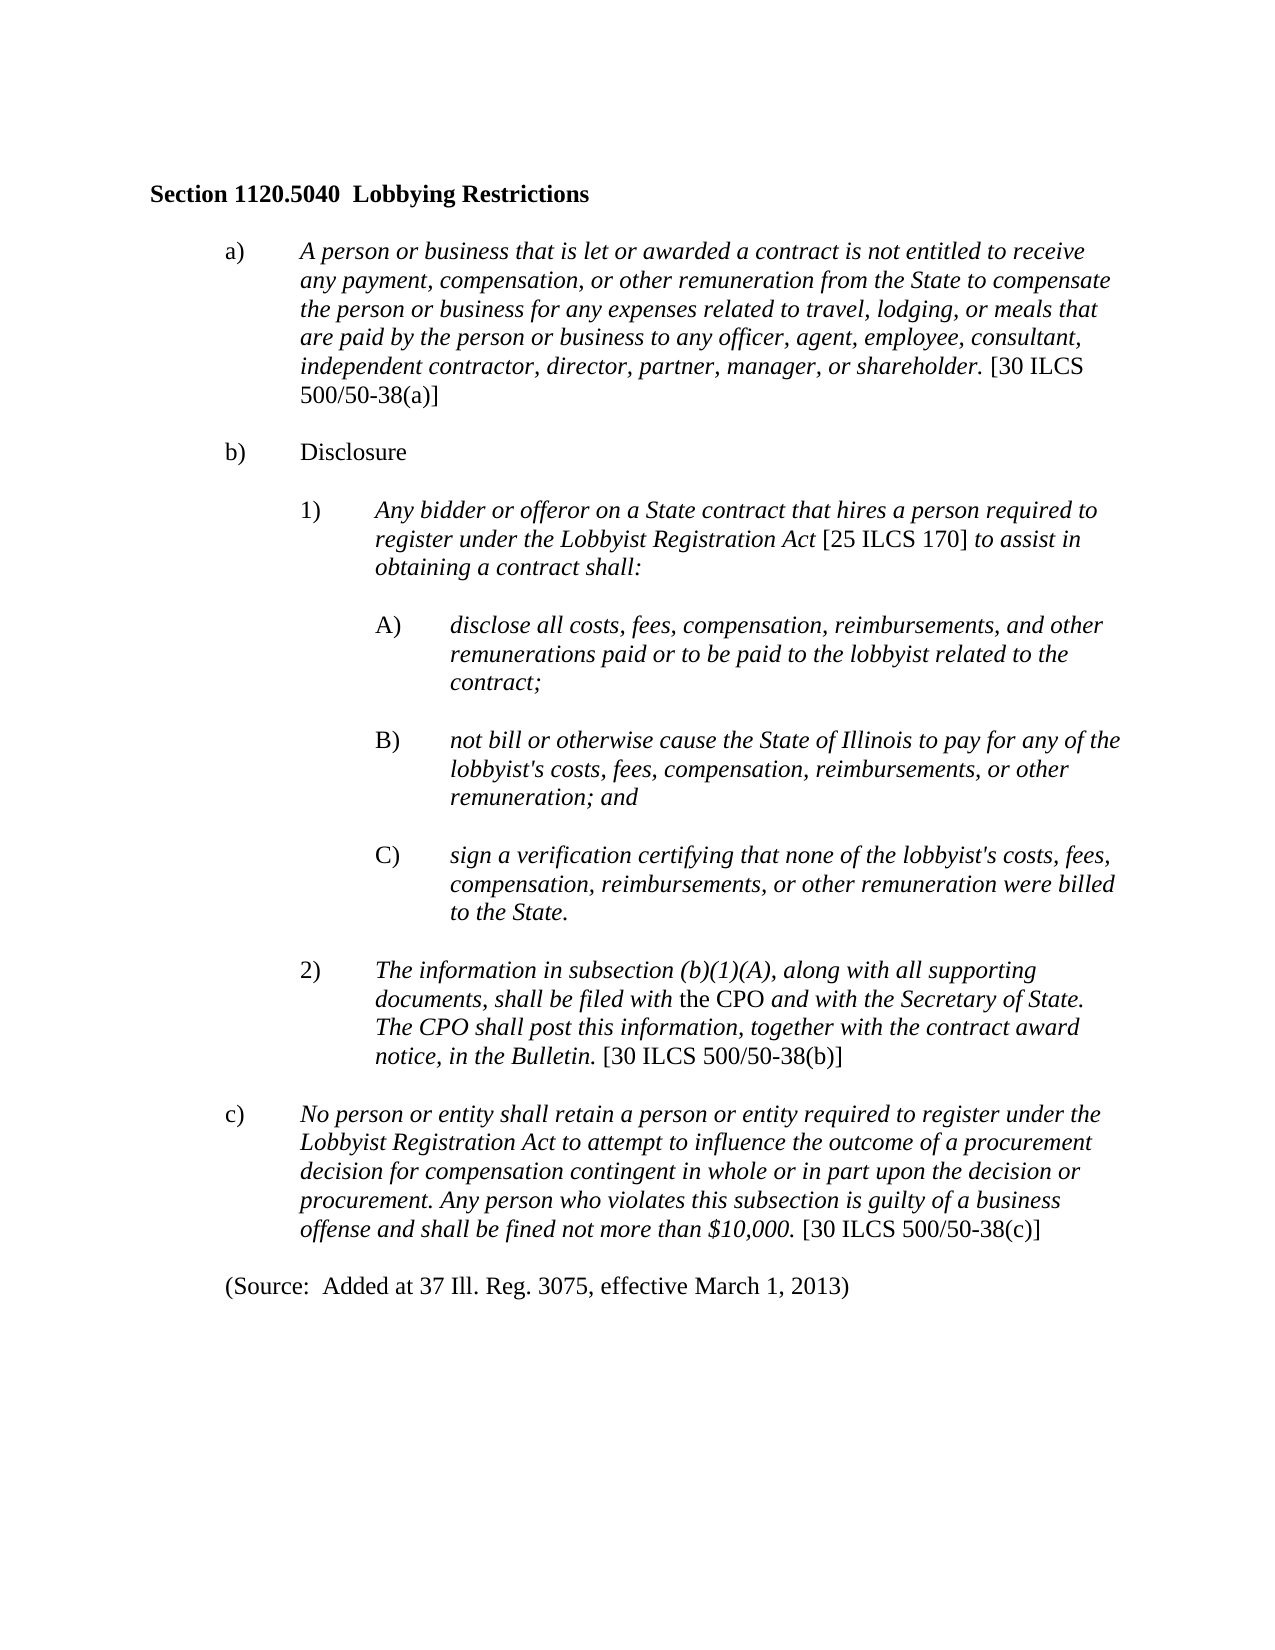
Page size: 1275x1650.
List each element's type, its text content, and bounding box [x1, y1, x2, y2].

text b) Disclosure [150, 437, 1125, 466]
text 2) The information in subsection (b)(1)(A), along with all supporting documents, shall be filed with the CPO and with the Secretary of State. The CPO shall post this information, together with the contract award notice, in the Bulletin. [30 ILCS 500/50-38(b)] [300, 955, 1125, 1070]
text a) A person or business that is let or awarded a contract is not entitled to receive any payment, compensation, or other remuneration from the State to compensate the person or business for any expenses related to travel, lodging, or meals that are paid by the person or business to any officer, agent, employee, consultant, independent contractor, director, partner, manager, or shareholder. [30 ILCS 500/50-38(a)] [225, 236, 1125, 409]
text (Source: Added at 37 Ill. Reg. 3075, effective March 1, 2013) [225, 1271, 1125, 1300]
text B) not bill or otherwise cause the State of Illinois to pay for any of the lobbyist's costs, fees, compensation, reimbursements, or other remuneration; and [375, 725, 1125, 811]
text Section 1120.5040 Lobbying Restrictions [150, 179, 1125, 207]
text 1) Any bidder or offeror on a State contract that hires a person required to register under the Lobbyist Registration Act [25 ILCS 170] to assist in obtaining a contract shall: [300, 495, 1125, 581]
text C) sign a verification certifying that none of the lobbyist's costs, fees, compensation, reimbursements, or other remuneration were billed to the State. [375, 840, 1125, 926]
text A) disclose all costs, fees, compensation, reimbursements, and other remunerations paid or to be paid to the lobbyist related to the contract; [375, 610, 1125, 696]
text c) No person or entity shall retain a person or entity required to register under the Lobbyist Registration Act to attempt to influence the outcome of a procurement decision for compensation contingent in whole or in part upon the decision or procurement. Any person who violates this subsection is guilty of a business offense and shall be fined not more than $10,000. [30 ILCS 500/50-38(c)] [225, 1099, 1125, 1242]
